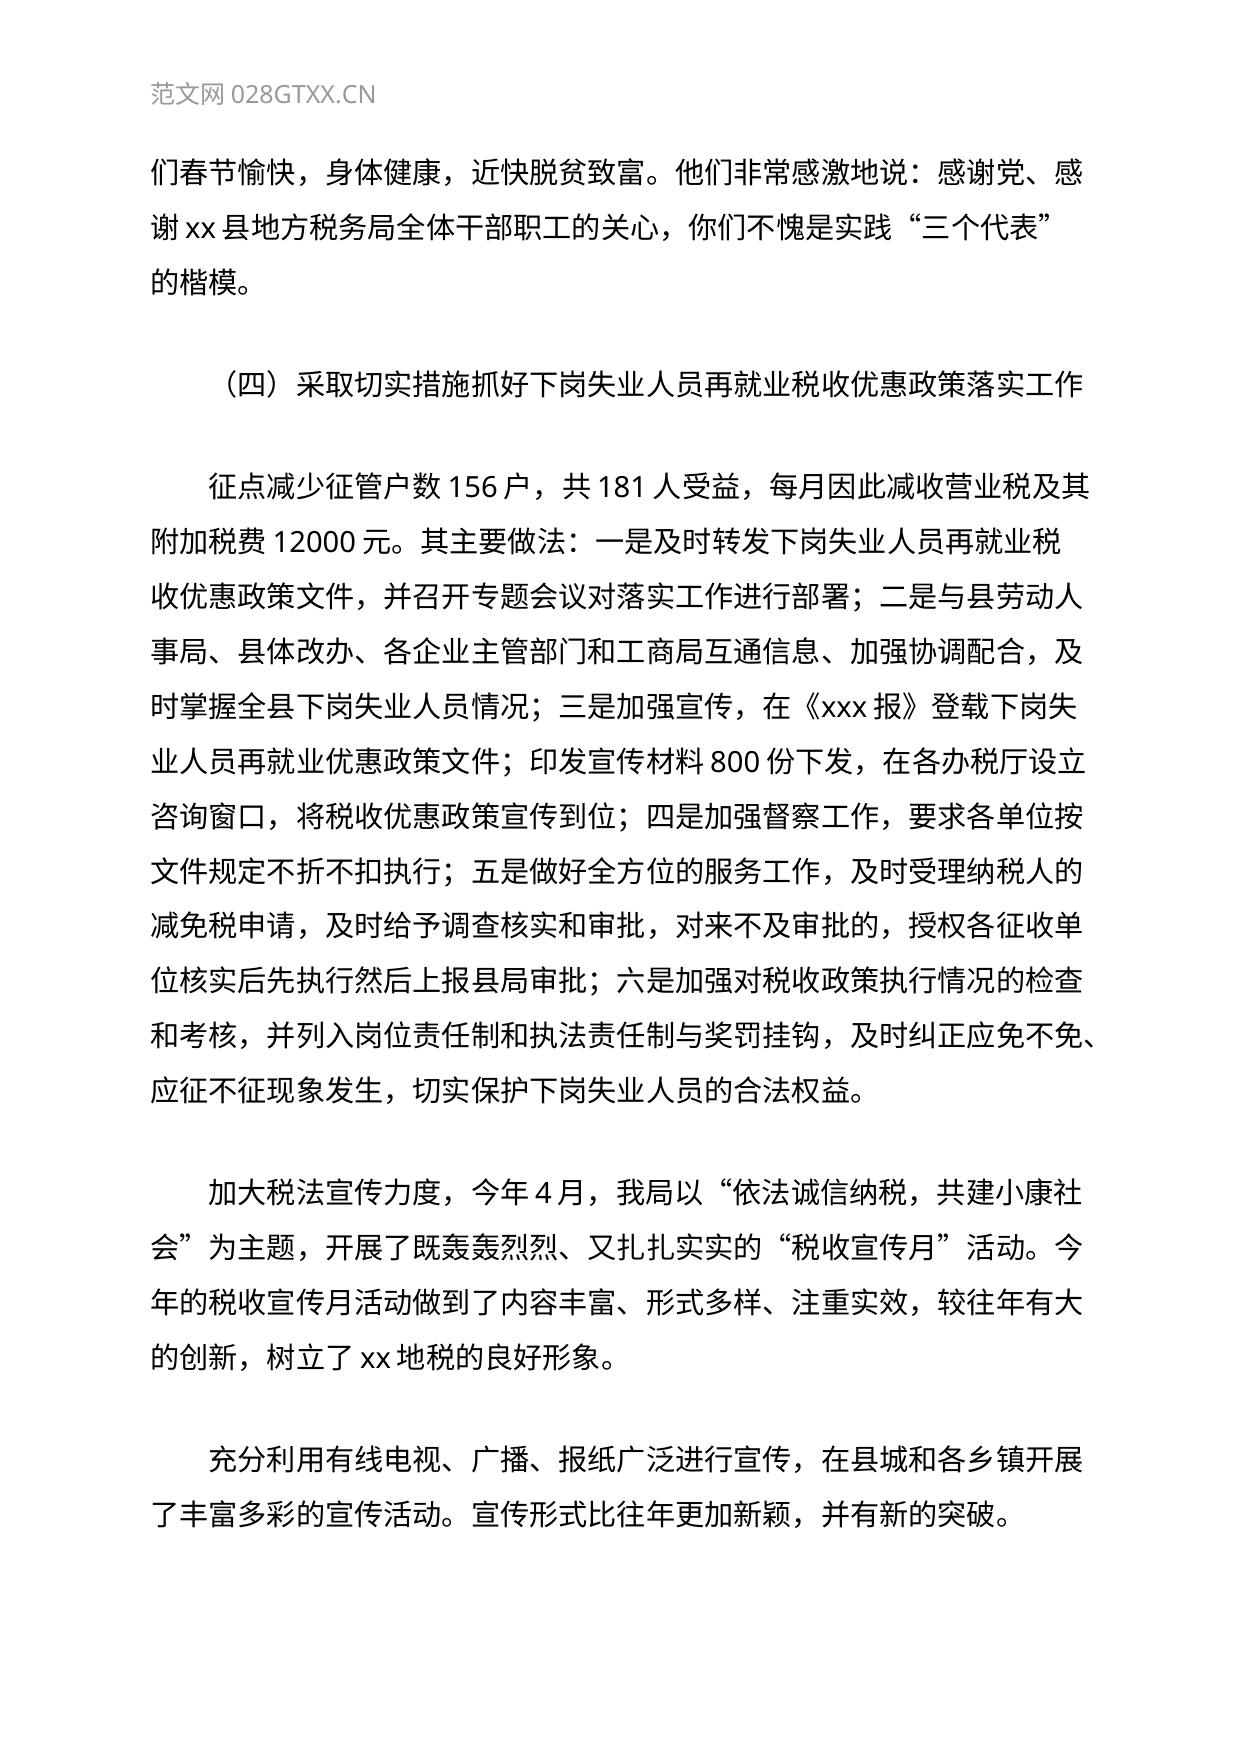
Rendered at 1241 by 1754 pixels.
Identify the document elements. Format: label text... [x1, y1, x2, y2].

text 征点减少征管户数156户，共181人受益，每月因此减收营业税及其附加税费12000元。其主要做法：一是及时转发下岗失业人员再就业税收优惠政策文件，并召开专题会议对落实工作进行部署；二是与县劳动人事局、县体改办、各企业主管部门和工商局互通信息、加强协调配合，及时掌握全县下岗失业人员情况；三是加强宣传，在《xxx报》登载下岗失业人员再就业优惠政策文件；印发宣传材料800份下发，在各办税厅设立咨询窗口，将税收优惠政策宣传到位；四是加强督察工作，要求各单位按文件规定不折不扣执行；五是做好全方位的服务工作，及时受理纳税人的减免税申请，及时给予调查核实和审批，对来不及审批的，授权各征收单位核实后先执行然后上报县局审批；六是加强对税收政策执行情况的检查和考核，并列入岗位责任制和执法责任制与奖罚挂钩，及时纠正应免不免、应征不征现象发生，切实保护下岗失业人员的合法权益。 [150, 463, 1090, 1110]
text 充分利用有线电视、广播、报纸广泛进行宣传，在县城和各乡镇开展了丰富多彩的宣传活动。宣传形式比往年更加新颖，并有新的突破。 [150, 1436, 1090, 1533]
text 加大税法宣传力度，今年4月，我局以“依法诚信纳税，共建小康社会”为主题，开展了既轰轰烈烈、又扎扎实实的“税收宣传月”活动。今年的税收宣传月活动做到了内容丰富、形式多样、注重实效，较往年有大的创新，树立了xx地税的良好形象。 [150, 1169, 1090, 1377]
text （四）采取切实措施抓好下岗失业人员再就业税收优惠政策落实工作 [150, 362, 1090, 404]
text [150, 150, 1090, 302]
